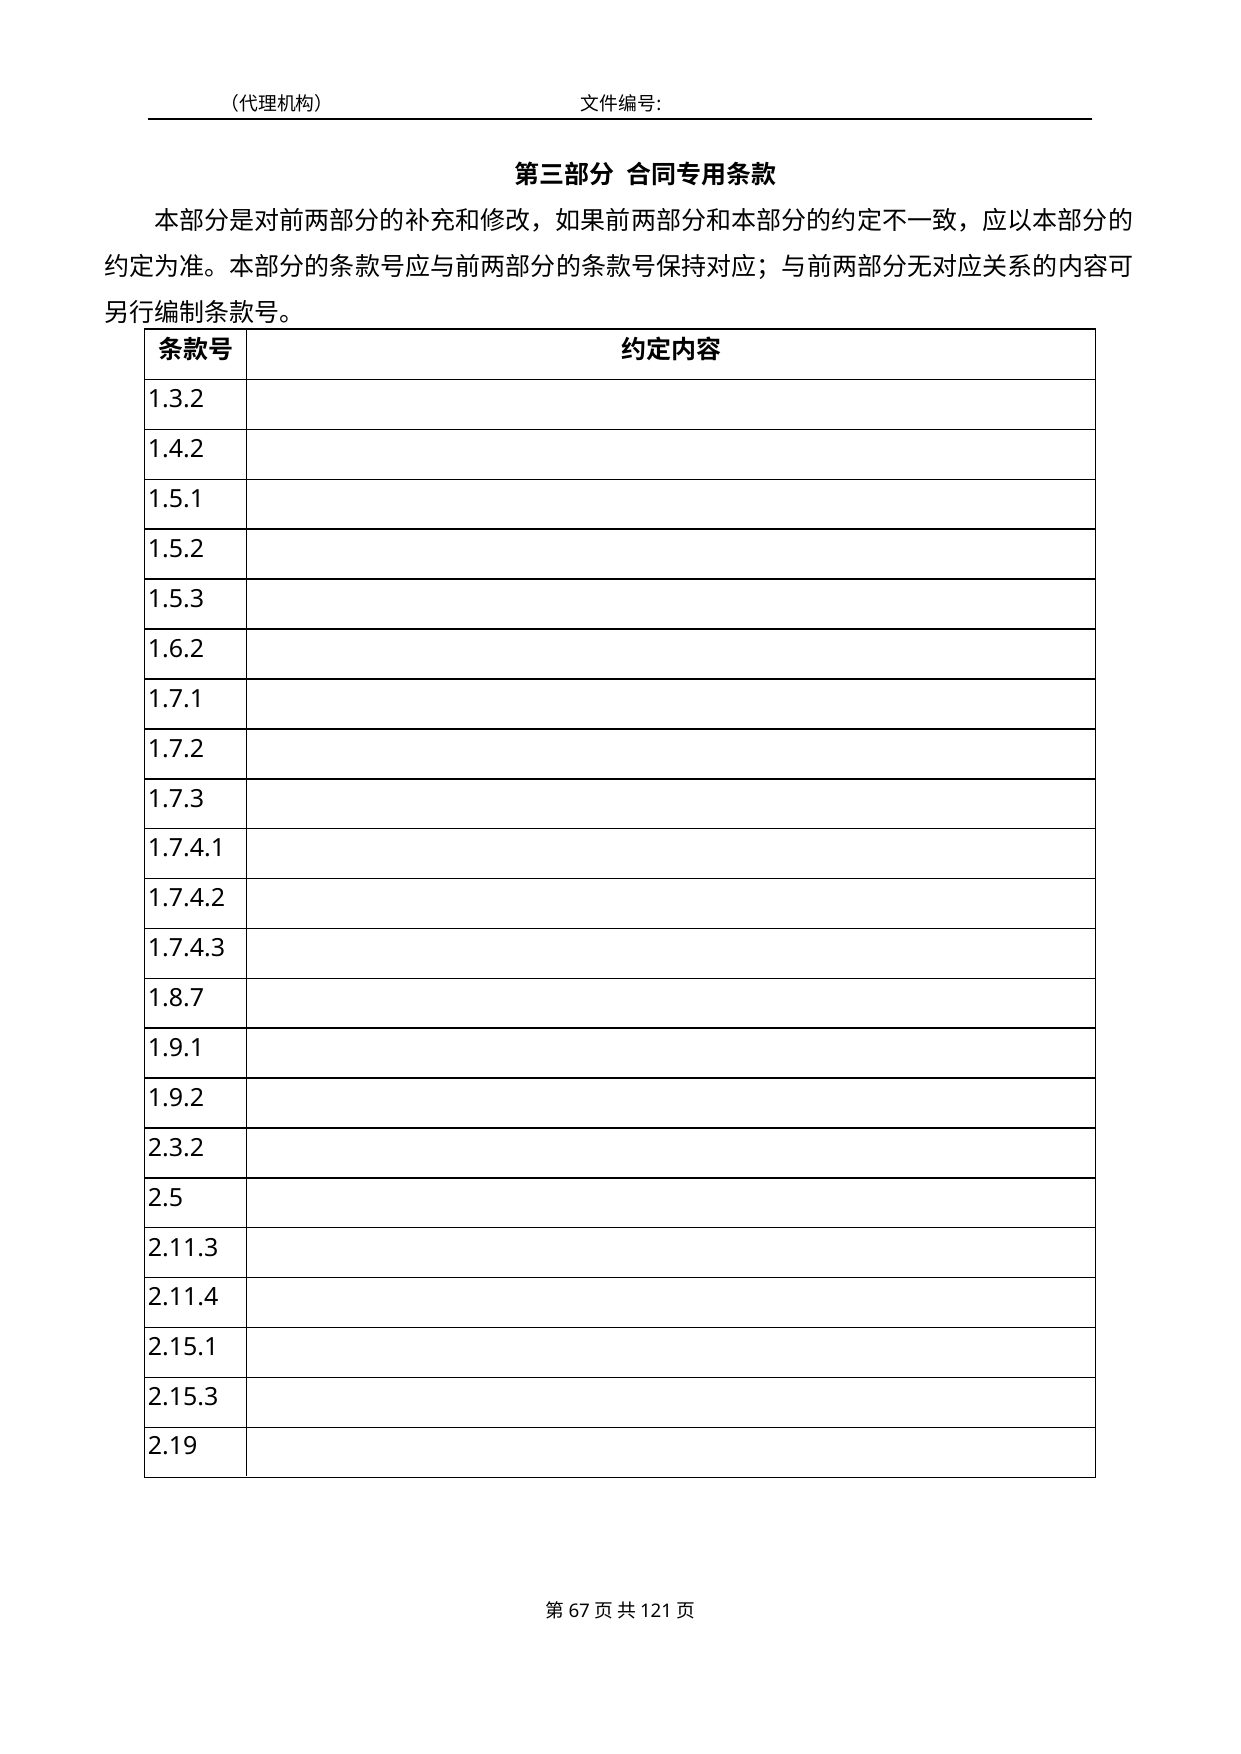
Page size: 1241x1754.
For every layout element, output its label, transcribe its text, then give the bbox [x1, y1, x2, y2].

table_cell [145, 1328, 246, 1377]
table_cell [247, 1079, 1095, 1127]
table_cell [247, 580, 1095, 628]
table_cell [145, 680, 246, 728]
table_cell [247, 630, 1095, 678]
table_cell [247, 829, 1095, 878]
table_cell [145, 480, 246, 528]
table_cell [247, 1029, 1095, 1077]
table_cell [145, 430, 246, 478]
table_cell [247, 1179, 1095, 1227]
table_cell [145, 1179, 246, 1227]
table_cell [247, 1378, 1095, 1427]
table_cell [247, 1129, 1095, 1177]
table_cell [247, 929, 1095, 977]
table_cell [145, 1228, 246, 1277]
text 本部分是对前两部分的补充和修改，如果前两部分和本部分的约定不一致，应以本部分的约定为准。本部分的条款号应与前两部分的条款号保持对应；与前两部分无对应关系的内容可另行编制条款号。 [104, 191, 1136, 328]
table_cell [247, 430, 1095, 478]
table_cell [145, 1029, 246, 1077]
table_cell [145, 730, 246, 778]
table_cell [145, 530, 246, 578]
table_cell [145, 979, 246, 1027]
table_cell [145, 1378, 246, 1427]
text 第三部分 合同专用条款 [148, 145, 1092, 191]
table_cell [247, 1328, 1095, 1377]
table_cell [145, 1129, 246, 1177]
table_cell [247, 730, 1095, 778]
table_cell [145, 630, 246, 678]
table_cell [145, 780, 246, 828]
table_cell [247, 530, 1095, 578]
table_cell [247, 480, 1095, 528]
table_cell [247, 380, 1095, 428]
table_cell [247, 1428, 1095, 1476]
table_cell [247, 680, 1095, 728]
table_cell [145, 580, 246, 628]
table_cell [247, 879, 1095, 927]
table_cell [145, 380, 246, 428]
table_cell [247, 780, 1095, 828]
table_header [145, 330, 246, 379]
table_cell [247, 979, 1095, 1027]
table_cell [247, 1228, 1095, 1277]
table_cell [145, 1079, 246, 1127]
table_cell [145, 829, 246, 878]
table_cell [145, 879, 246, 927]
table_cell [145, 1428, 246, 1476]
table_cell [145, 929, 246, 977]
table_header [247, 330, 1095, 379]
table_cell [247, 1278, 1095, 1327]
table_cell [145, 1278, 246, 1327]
